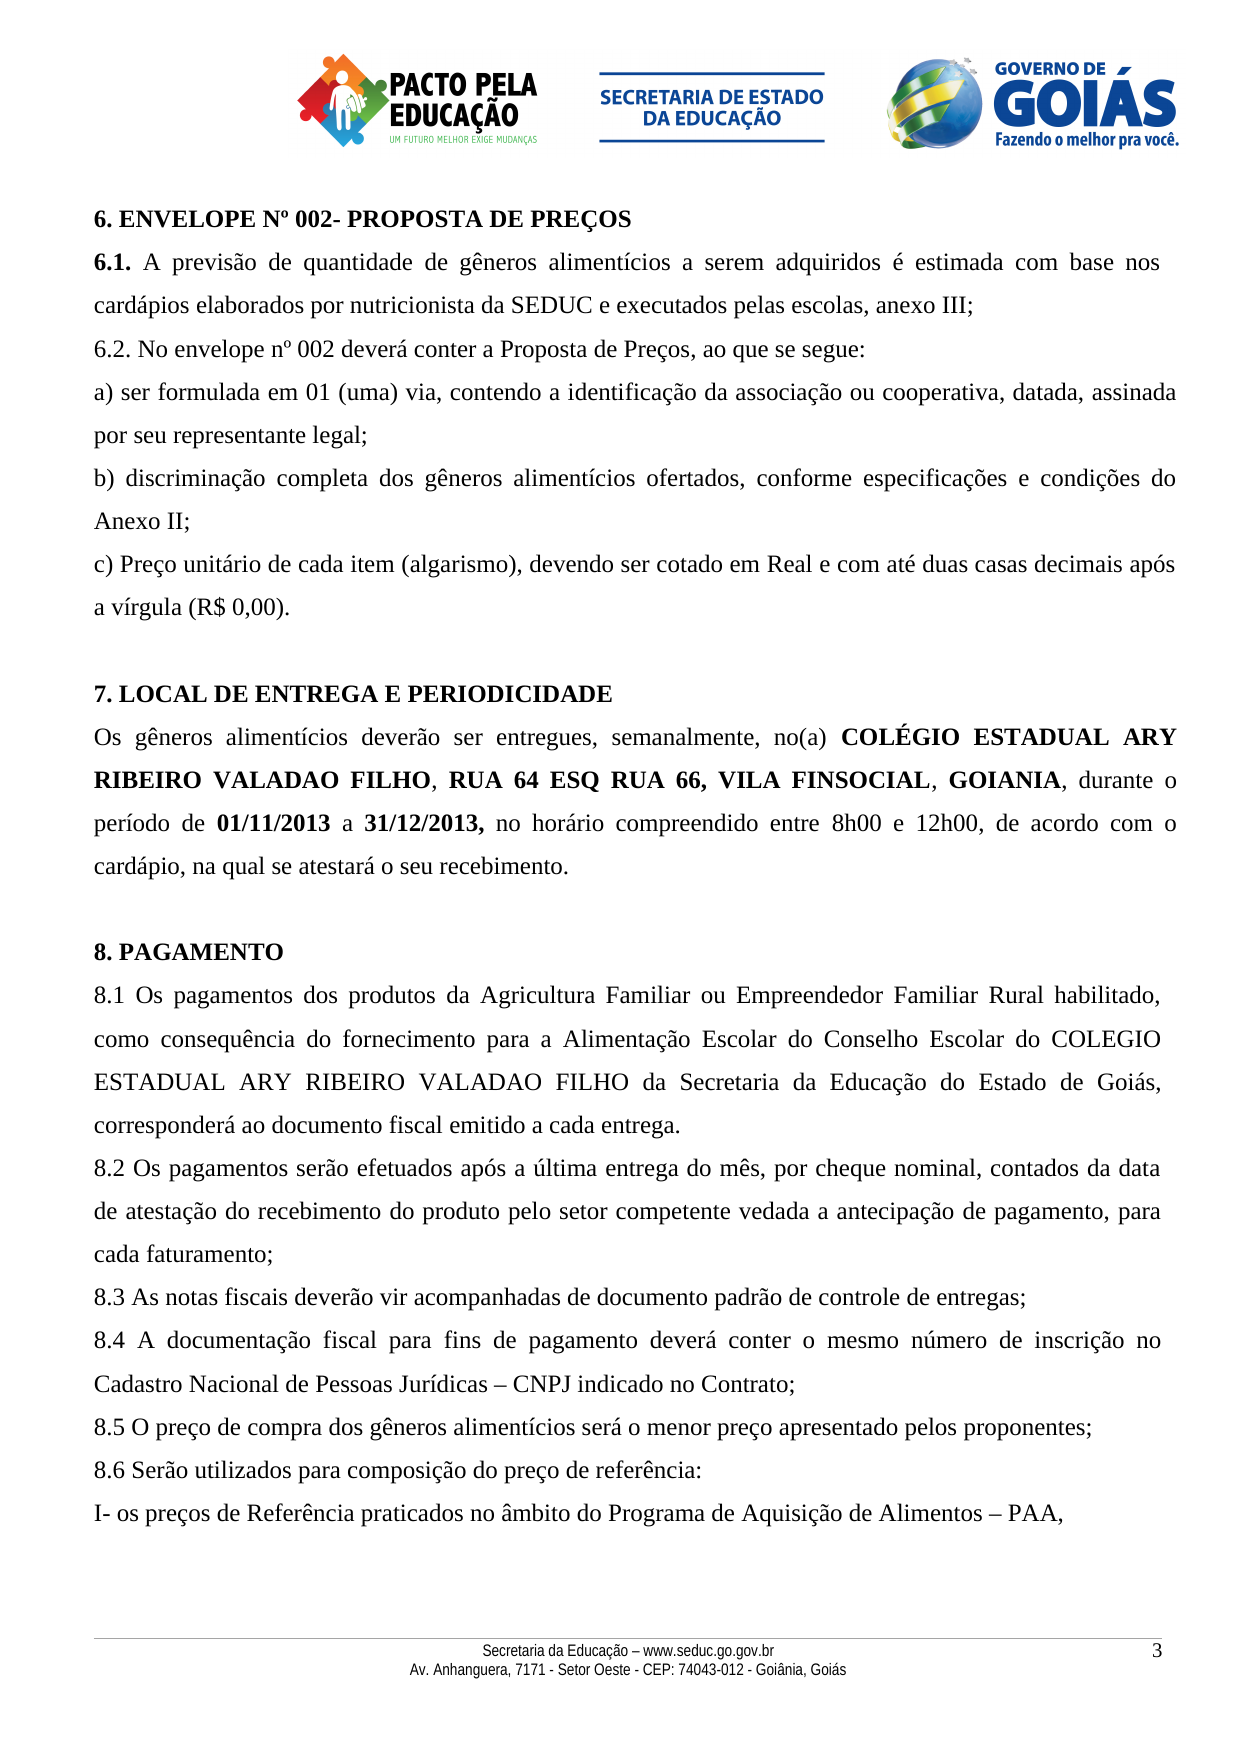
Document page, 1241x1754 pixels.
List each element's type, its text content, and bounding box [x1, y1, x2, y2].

text 8.2 Os pagamentos serão efetuados após a última entrega do mês, por cheque nominal, contados da data de atestação do recebimento do produto pelo setor competente vedada a antecipação de pagamento, para cada faturamento; [94, 1153, 1162, 1268]
text 8.3 As notas fiscais deverão vir acompanhadas de documento padrão de controle de entregas; [94, 1282, 1162, 1311]
text 8.5 O preço de compra dos gêneros alimentícios será o menor preço apresentado pelos proponentes; [94, 1412, 1162, 1441]
picture [288, 49, 1186, 158]
text 8.6 Serão utilizados para composição do preço de referência: [94, 1455, 1162, 1484]
text Os gêneros alimentícios deverão ser entregues, semanalmente, no(a) COLÉGIO ESTADUAL ARY RIBEIRO VALADAO FILHO, RUA 64 ESQ RUA 66, VILA FINSOCIAL, GOIANIA, durante o período de 01/11/2013 a 31/12/2013, no horário compreendido entre 8h00 e 12h00, de acordo com o cardápio, na qual se atestará o seu recebimento. [94, 722, 1177, 880]
text documentação fiscal para fins de pagamento deverá conter o mesmo número de inscrição no Cadastro Nacional de Pessoas Jurídicas – CNPJ indicado no Contrato; [94, 1326, 1162, 1397]
text a) ser formulada em 01 (uma) via, contendo a identificação da associação ou cooperativa, datada, assinada por seu representante legal; [94, 377, 1177, 449]
text 6. ENVELOPE Nº 002- PROPOSTA DE PREÇOS [94, 204, 1162, 233]
text I- os preços de Referência praticados no âmbito do Programa de Aquisição de Alimentos – PAA, [94, 1498, 1162, 1527]
text b) discriminação completa dos gêneros alimentícios ofertados, conforme especificações e condições do Anexo II; [94, 463, 1177, 535]
text 8.1 Os pagamentos dos produtos da Agricultura Familiar ou Empreendedor Familiar Rural habilitado, como consequência do fornecimento para a Alimentação Escolar do Conselho Escolar do COLEGIO ESTADUAL ARY RIBEIRO VALADAO FILHO da Secretaria da Educação do Estado de Goiás, corresponderá ao documento fiscal emitido a cada entrega. [94, 981, 1162, 1139]
text c) Preço unitário de cada item (algarismo), devendo ser cotado em Real e com até duas casas decimais após a vírgula (R$ 0,00). [94, 549, 1177, 621]
text 6.1. A previsão de quantidade de gêneros alimentícios a serem adquiridos é estimada com base nos cardápios elaborados por nutricionista da SEDUC e executados pelas escolas, anexo III; [94, 247, 1162, 319]
text 6.2. No envelope nº 002 deverá conter a Proposta de Preços, ao que se segue: [94, 334, 1177, 362]
text 7. LOCAL DE ENTREGA E PERIODICIDADE [94, 679, 1177, 707]
text 8. PAGAMENTO [94, 937, 1177, 966]
